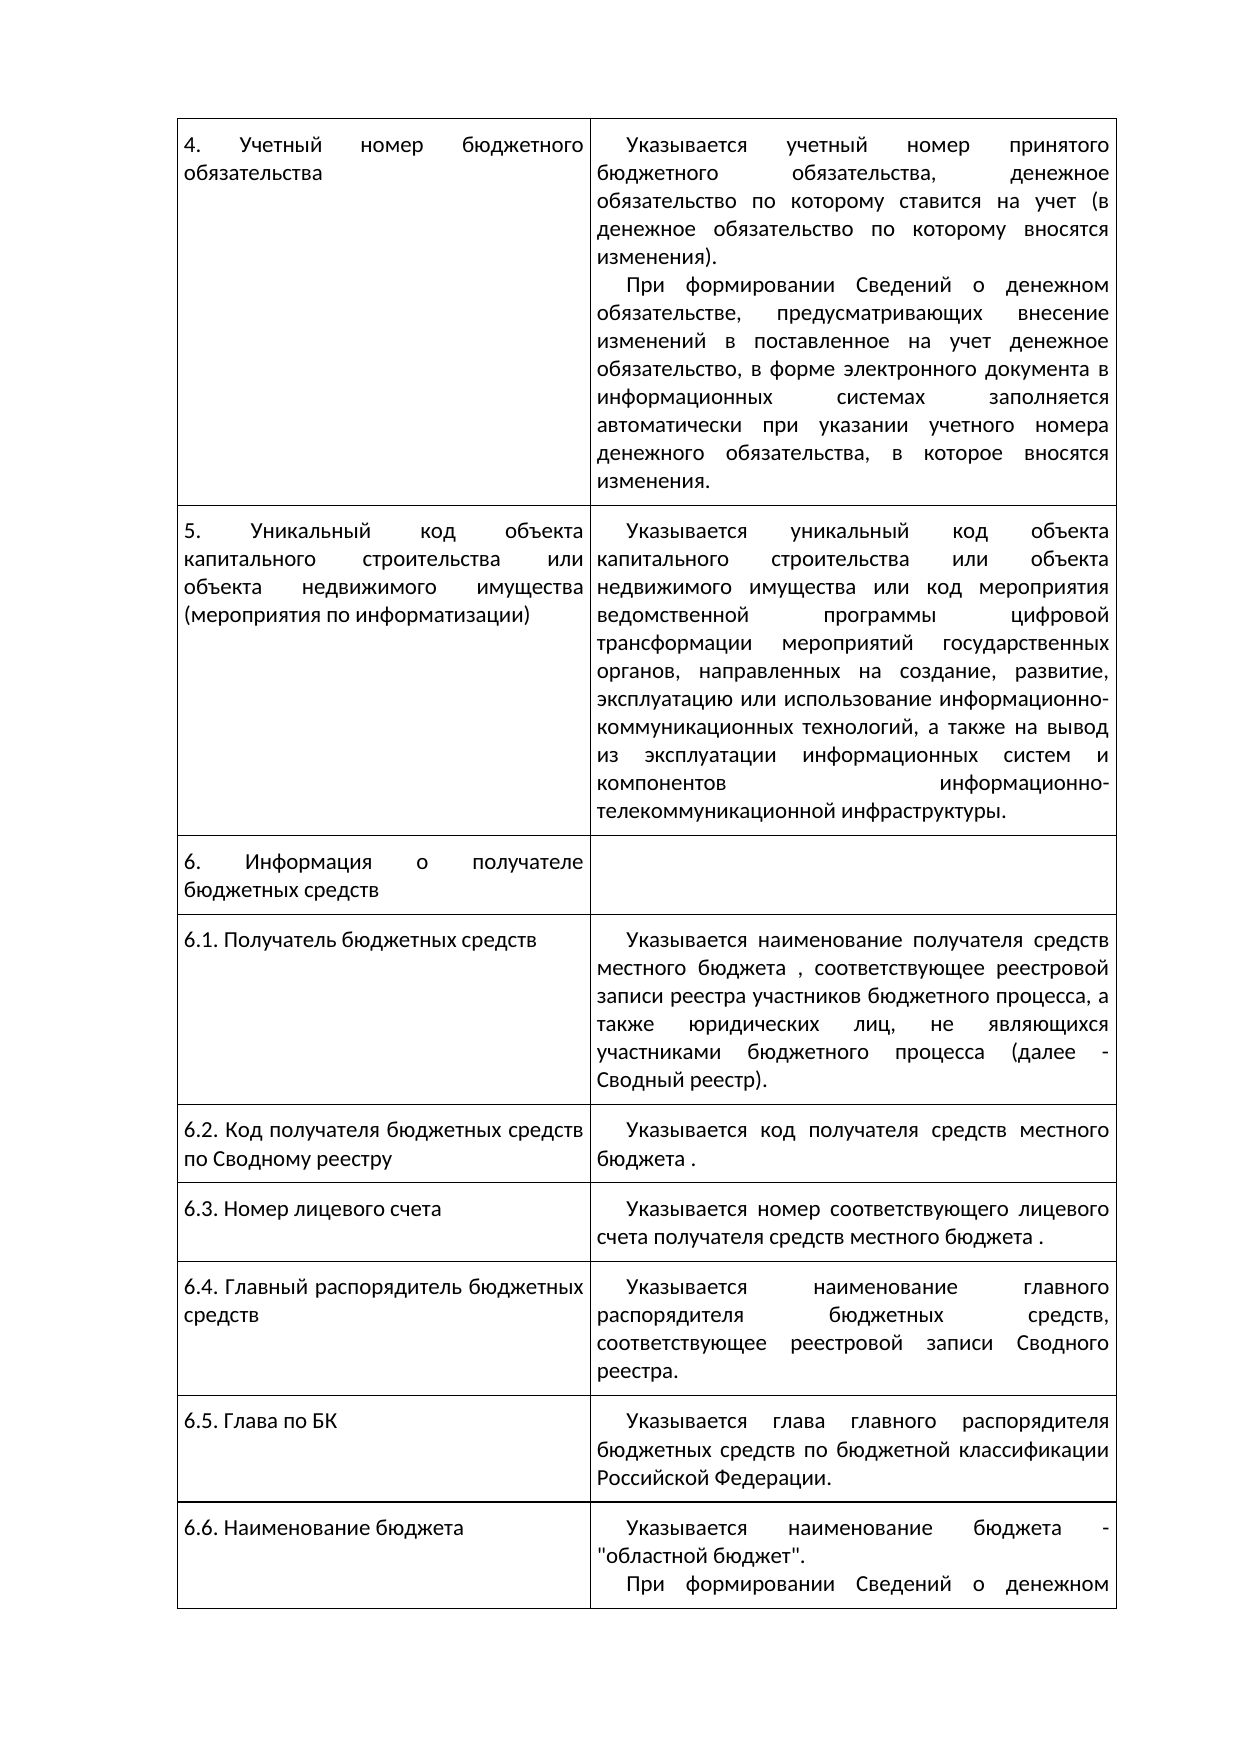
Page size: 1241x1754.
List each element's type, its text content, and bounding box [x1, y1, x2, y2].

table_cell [591, 1503, 1116, 1608]
table_cell Указывается глава главного распорядителя бюджетных средств по бюджетной классификации Российской Федерации. [591, 1396, 1116, 1501]
table_cell [591, 836, 1116, 913]
table_cell 5. Уникальный код объекта капитального строительства или объекта недвижимого имущества (мероприятия по информатизации) [178, 506, 590, 835]
table_cell 6.2. Код получателя бюджетных средств по Сводному реестру [178, 1105, 590, 1182]
table_cell Указывается наименование получателя средств местного бюджета , соответствующее реестровой записи реестра участников бюджетного процесса, а также юридических лиц, не являющихся участниками бюджетного процесса (далее - Сводный реестр). [591, 915, 1116, 1104]
table_cell Указывается код получателя средств местного бюджета . [591, 1105, 1116, 1182]
table_cell 4. Учетный номер бюджетного обязательства [178, 119, 590, 505]
table_cell Указывается учетный номер принятого бюджетного обязательства, денежное обязательство по которому ставится на учет (в денежное обязательство по которому вносятся изменения). При формировании Сведений о денежном обязательстве, предусматривающих внесение изменений в поставленное на учет денежное обязательство, в форме электронного документа в информационных системах заполняется автоматически при указании учетного номера денежного обязательства, в которое вносятся изменения. [591, 119, 1116, 505]
table_cell 6.5. Глава по БК [178, 1396, 590, 1501]
table_cell 6. Информация о получателе бюджетных средств [178, 836, 590, 913]
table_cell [178, 1503, 590, 1608]
table_cell Указывается уникальный код объекта капитального строительства или объекта недвижимого имущества или код мероприятия ведомственной программы цифровой трансформации мероприятий государственных органов, направленных на создание, развитие, эксплуатацию или использование информационно-коммуникационных технологий, а также на вывод из эксплуатации информационных систем и компонентов информационно-телекоммуникационной инфраструктуры. [591, 506, 1116, 835]
table_cell Указывается номер соответствующего лицевого счета получателя средств местного бюджета . [591, 1183, 1116, 1261]
table_cell 6.1. Получатель бюджетных средств [178, 915, 590, 1104]
table_cell 6.3. Номер лицевого счета [178, 1183, 590, 1261]
table_cell 6.4. Главный распорядитель бюджетных средств [178, 1262, 590, 1395]
table_cell Указывается наименование главного распорядителя бюджетных средств, соответствующее реестровой записи Сводного реестра. [591, 1262, 1116, 1395]
